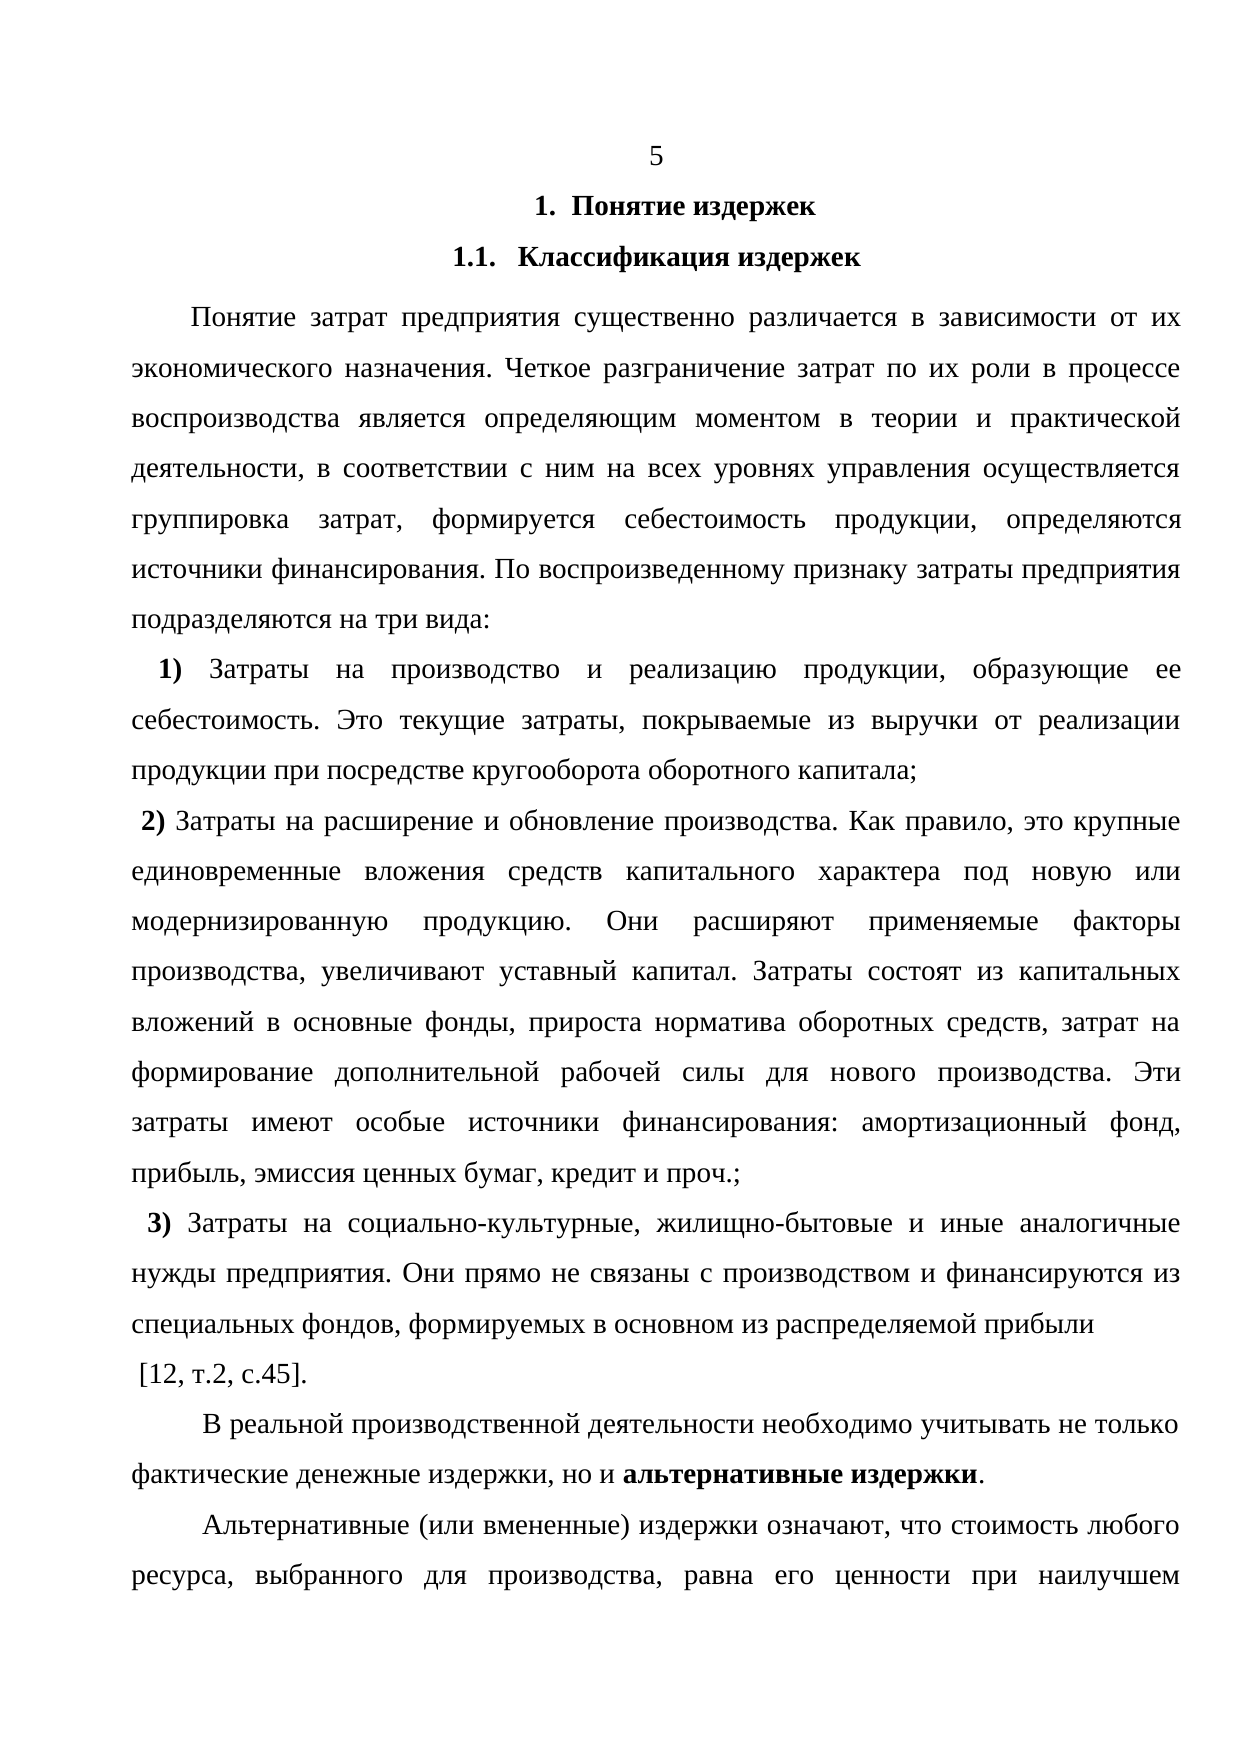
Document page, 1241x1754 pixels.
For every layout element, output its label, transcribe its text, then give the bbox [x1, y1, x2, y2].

text 2) Затраты на расширение и обновление производства. Как правило, это крупные единовременные вложения средств капитального характера под новую или модернизированную продукцию. Они расширяют применяемые факторы производства, увеличивают уставный капитал. Затраты состоят из капитальных вложений в основные фонды, прироста норматива оборотных средств, затрат на формирование дополнительной рабочей силы для нового производства. Эти затраты имеют особые источники финансирования: амортизационный фонд, прибыль, эмиссия ценных бумаг, кредит и проч.; [131, 803, 1181, 1188]
text Понятие затрат предприятия существенно различается в зависимости от их экономического назначения. Четкое разграничение затрат по их роли в процессе воспроизводства является определяющим моментом в теории и практической деятельности, в соответствии с ним на всех уровнях управления осуществляется группировка затрат, формируется себестоимость продукции, определяются источники финансирования. По воспроизведенному признаку затраты предприятия подразделяются на три вида: [131, 299, 1181, 635]
text В реальной производственной деятельности необходимо учитывать не только фактические денежные издержки, но и альтернативные издержки. [131, 1406, 1181, 1490]
text 1.1. Классификация издержек [131, 239, 1181, 272]
list Понятие издержек [169, 188, 1181, 222]
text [131, 1507, 1181, 1591]
text 5 [131, 138, 1181, 172]
text 3) Затраты на социально-культурные, жилищно-бытовые и иные аналогичные нужды предприятия. Они прямо не связаны с производством и финансируются из специальных фондов, формируемых в основном из распределяемой прибыли [131, 1205, 1181, 1339]
text 1) Затраты на производство и реализацию продукции, образующие ее себестоимость. Это текущие затраты, покрываемые из выручки от реализации продукции при посредстве кругооборота оборотного капитала; [131, 652, 1181, 786]
text [12, т.2, с.45]. [131, 1356, 1181, 1389]
